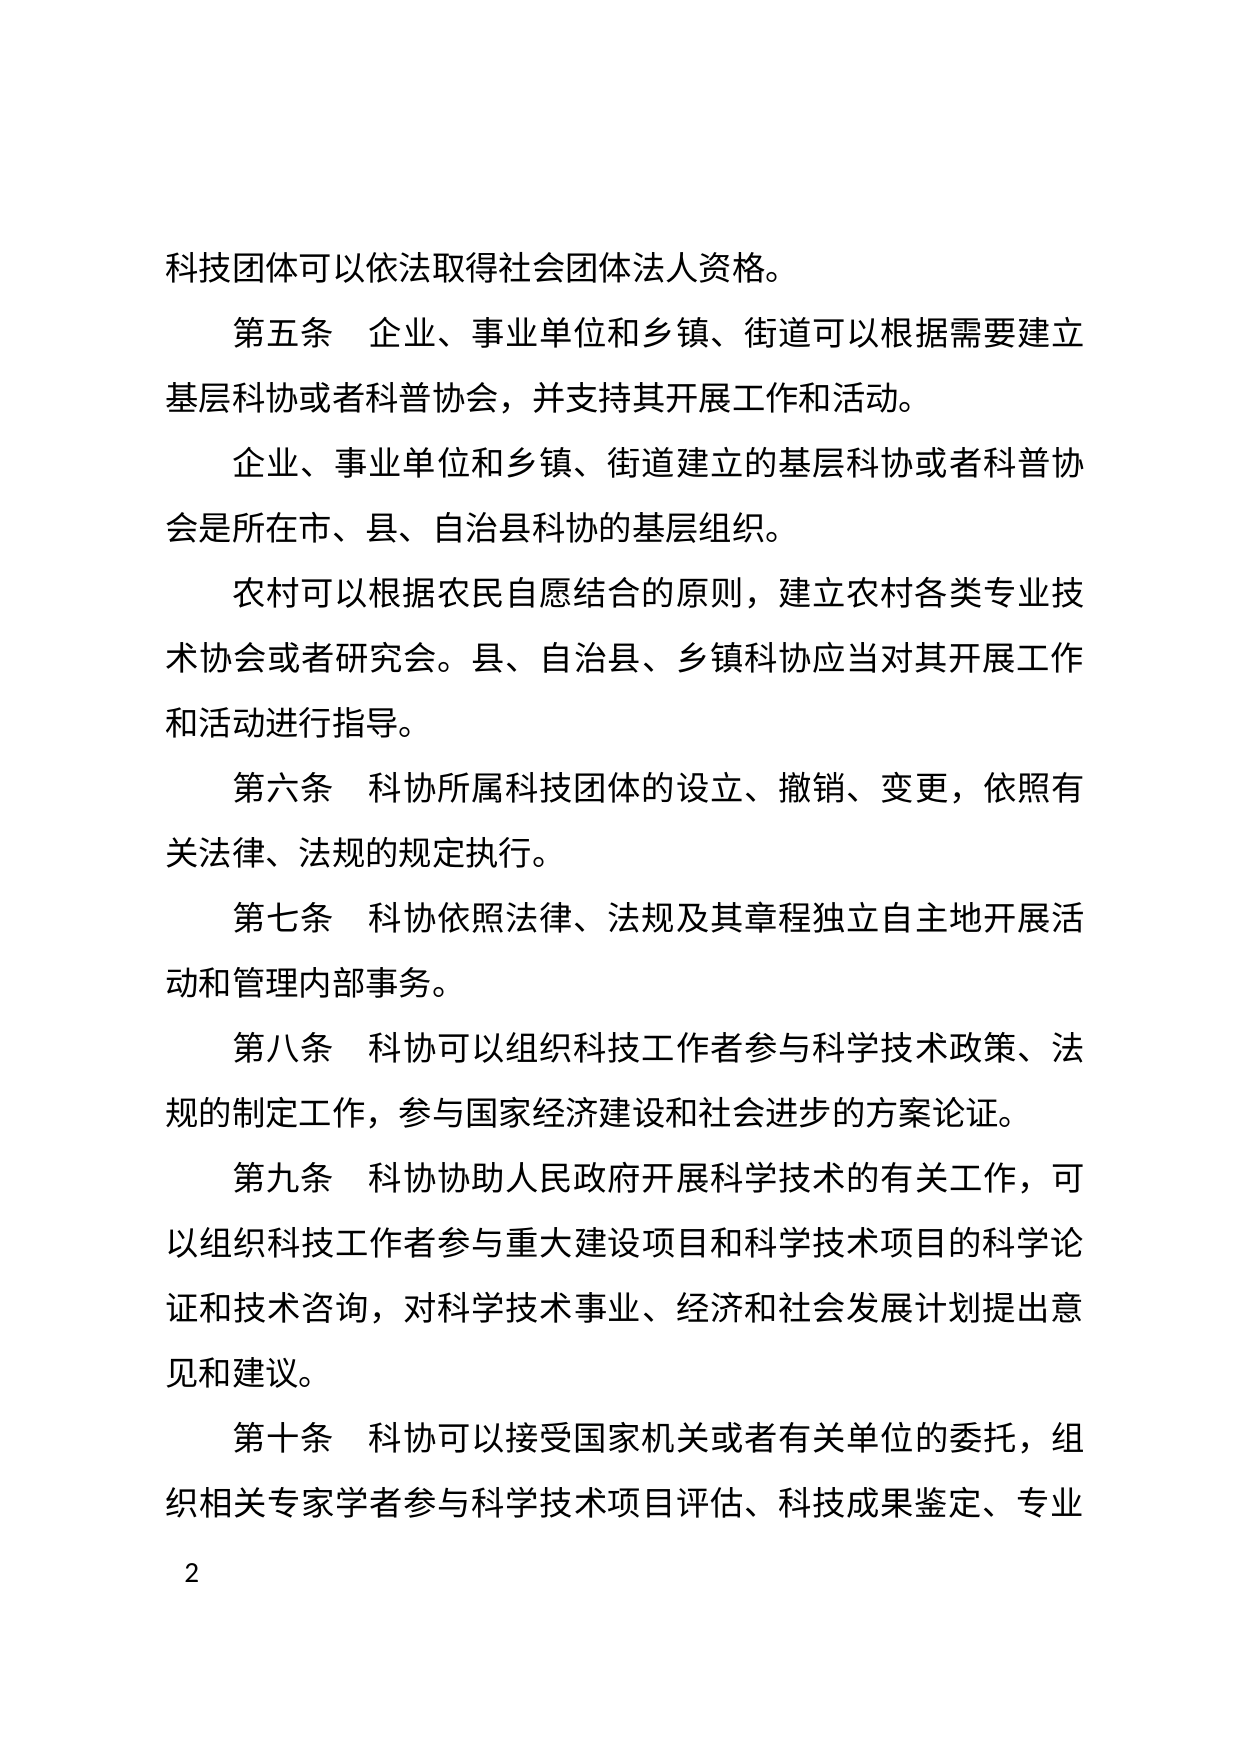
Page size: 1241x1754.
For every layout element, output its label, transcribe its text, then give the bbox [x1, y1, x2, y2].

text 第七条 科协依照法律、法规及其章程独立自主地开展活动和管理内部事务。 [165, 883, 1087, 1013]
text 第八条 科协可以组织科技工作者参与科学技术政策、法规的制定工作，参与国家经济建设和社会进步的方案论证。 [165, 1013, 1087, 1143]
text 第六条 科协所属科技团体的设立、撤销、变更，依照有关法律、法规的规定执行。 [165, 753, 1087, 883]
text 第九条 科协协助人民政府开展科学技术的有关工作，可以组织科技工作者参与重大建设项目和科学技术项目的科学论证和技术咨询，对科学技术事业、经济和社会发展计划提出意见和建议。 [165, 1143, 1087, 1403]
text 第五条 企业、事业单位和乡镇、街道可以根据需要建立基层科协或者科普协会，并支持其开展工作和活动。 [165, 298, 1087, 428]
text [165, 233, 1087, 298]
text 企业、事业单位和乡镇、街道建立的基层科协或者科普协会是所在市、县、自治县科协的基层组织。 [165, 428, 1087, 558]
text 农村可以根据农民自愿结合的原则，建立农村各类专业技术协会或者研究会。县、自治县、乡镇科协应当对其开展工作和活动进行指导。 [165, 558, 1087, 753]
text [165, 1403, 1087, 1533]
